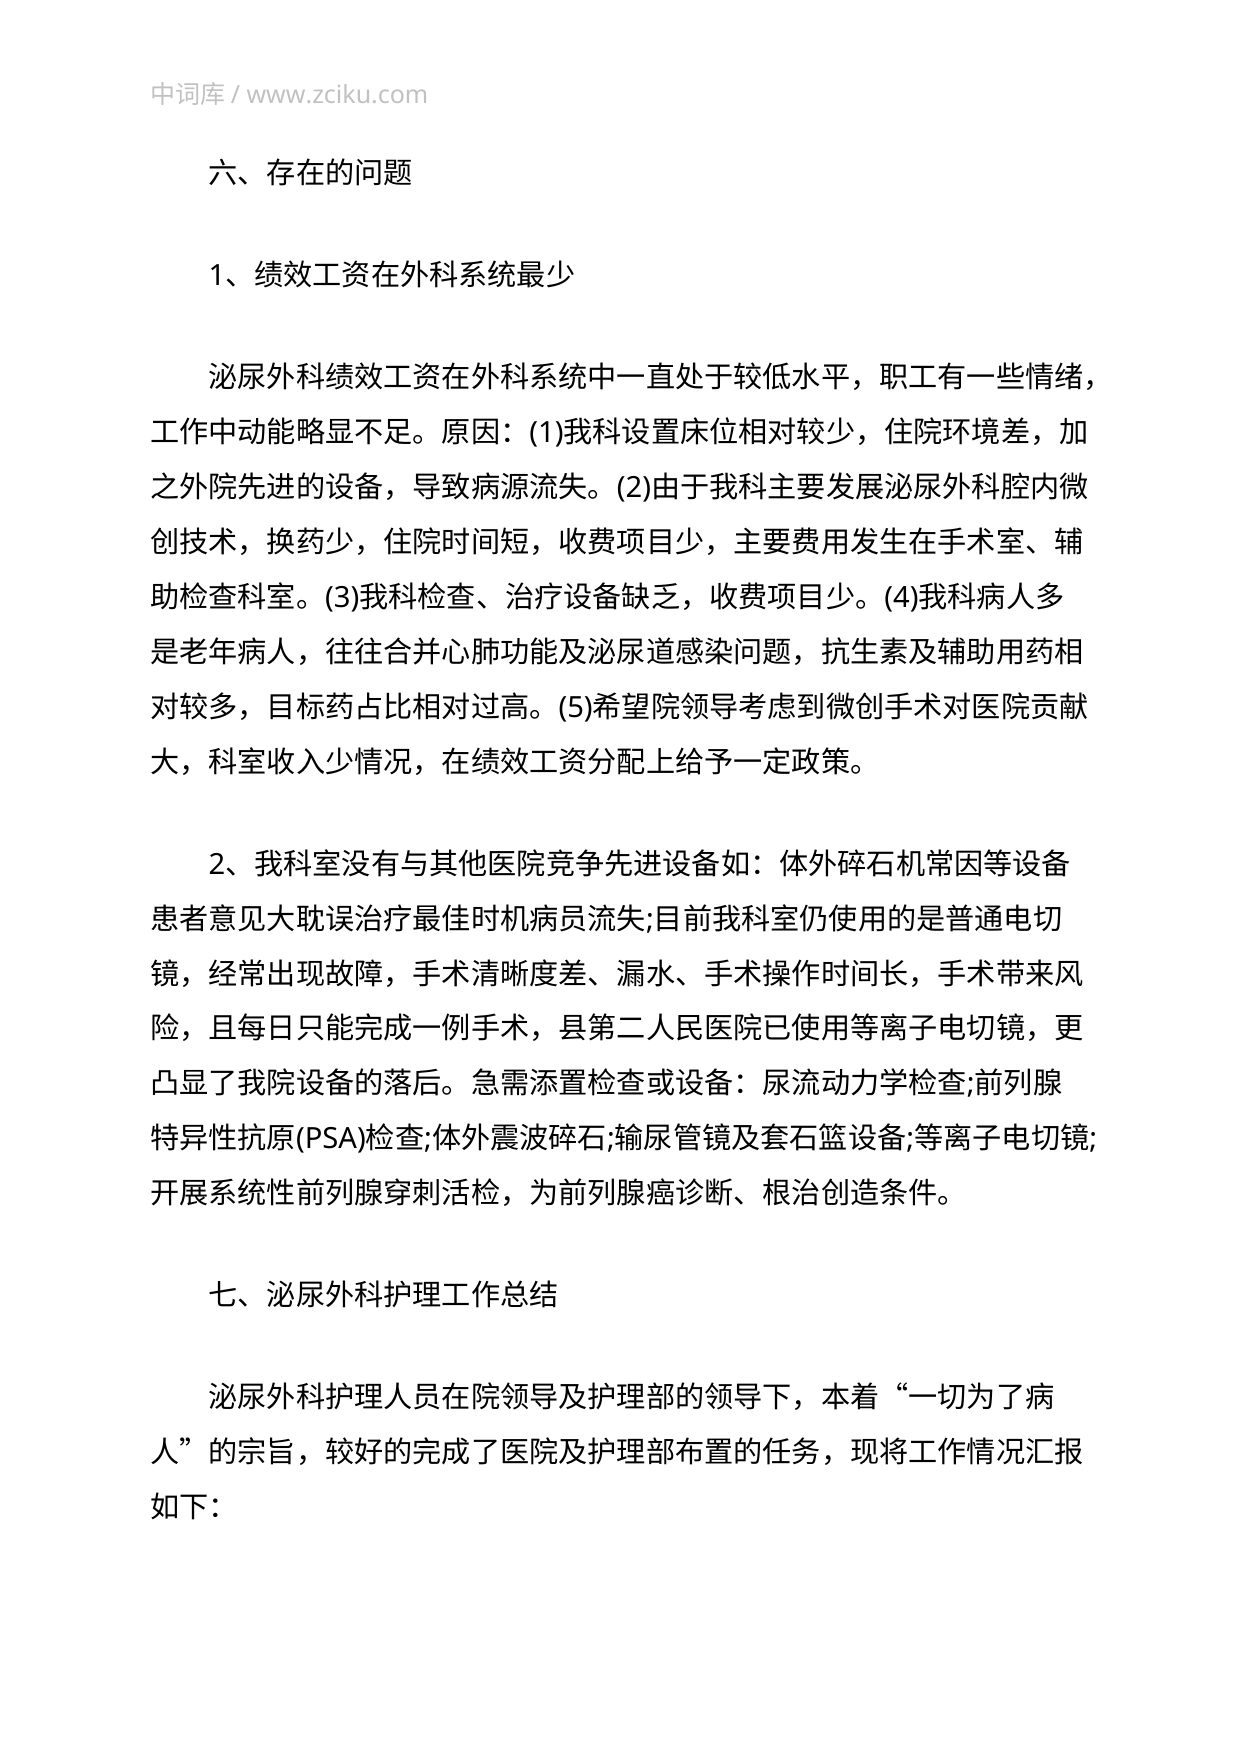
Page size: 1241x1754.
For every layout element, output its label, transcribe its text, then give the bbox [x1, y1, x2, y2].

text 泌尿外科护理人员在院领导及护理部的领导下，本着“一切为了病人”的宗旨，较好的完成了医院及护理部布置的任务，现将工作情况汇报如下： [150, 1373, 1090, 1526]
text 泌尿外科绩效工资在外科系统中一直处于较低水平，职工有一些情绪，工作中动能略显不足。原因：(1)我科设置床位相对较少，住院环境差，加之外院先进的设备，导致病源流失。(2)由于我科主要发展泌尿外科腔内微创技术，换药少，住院时间短，收费项目少，主要费用发生在手术室、辅助检查科室。(3)我科检查、治疗设备缺乏，收费项目少。(4)我科病人多是老年病人，往往合并心肺功能及泌尿道感染问题，抗生素及辅助用药相对较多，目标药占比相对过高。(5)希望院领导考虑到微创手术对医院贡献大，科室收入少情况，在绩效工资分配上给予一定政策。 [150, 354, 1090, 781]
text 1、绩效工资在外科系统最少 [150, 252, 1090, 294]
text 七、泌尿外科护理工作总结 [150, 1272, 1090, 1314]
text 六、存在的问题 [150, 150, 1090, 192]
text 2、我科室没有与其他医院竞争先进设备如：体外碎石机常因等设备患者意见大耽误治疗最佳时机病员流失;目前我科室仍使用的是普通电切镜，经常出现故障，手术清晰度差、漏水、手术操作时间长，手术带来风险，且每日只能完成一例手术，县第二人民医院已使用等离子电切镜，更凸显了我院设备的落后。急需添置检查或设备：尿流动力学检查;前列腺特异性抗原(PSA)检查;体外震波碎石;输尿管镜及套石篮设备;等离子电切镜;开展系统性前列腺穿刺活检，为前列腺癌诊断、根治创造条件。 [150, 840, 1090, 1212]
